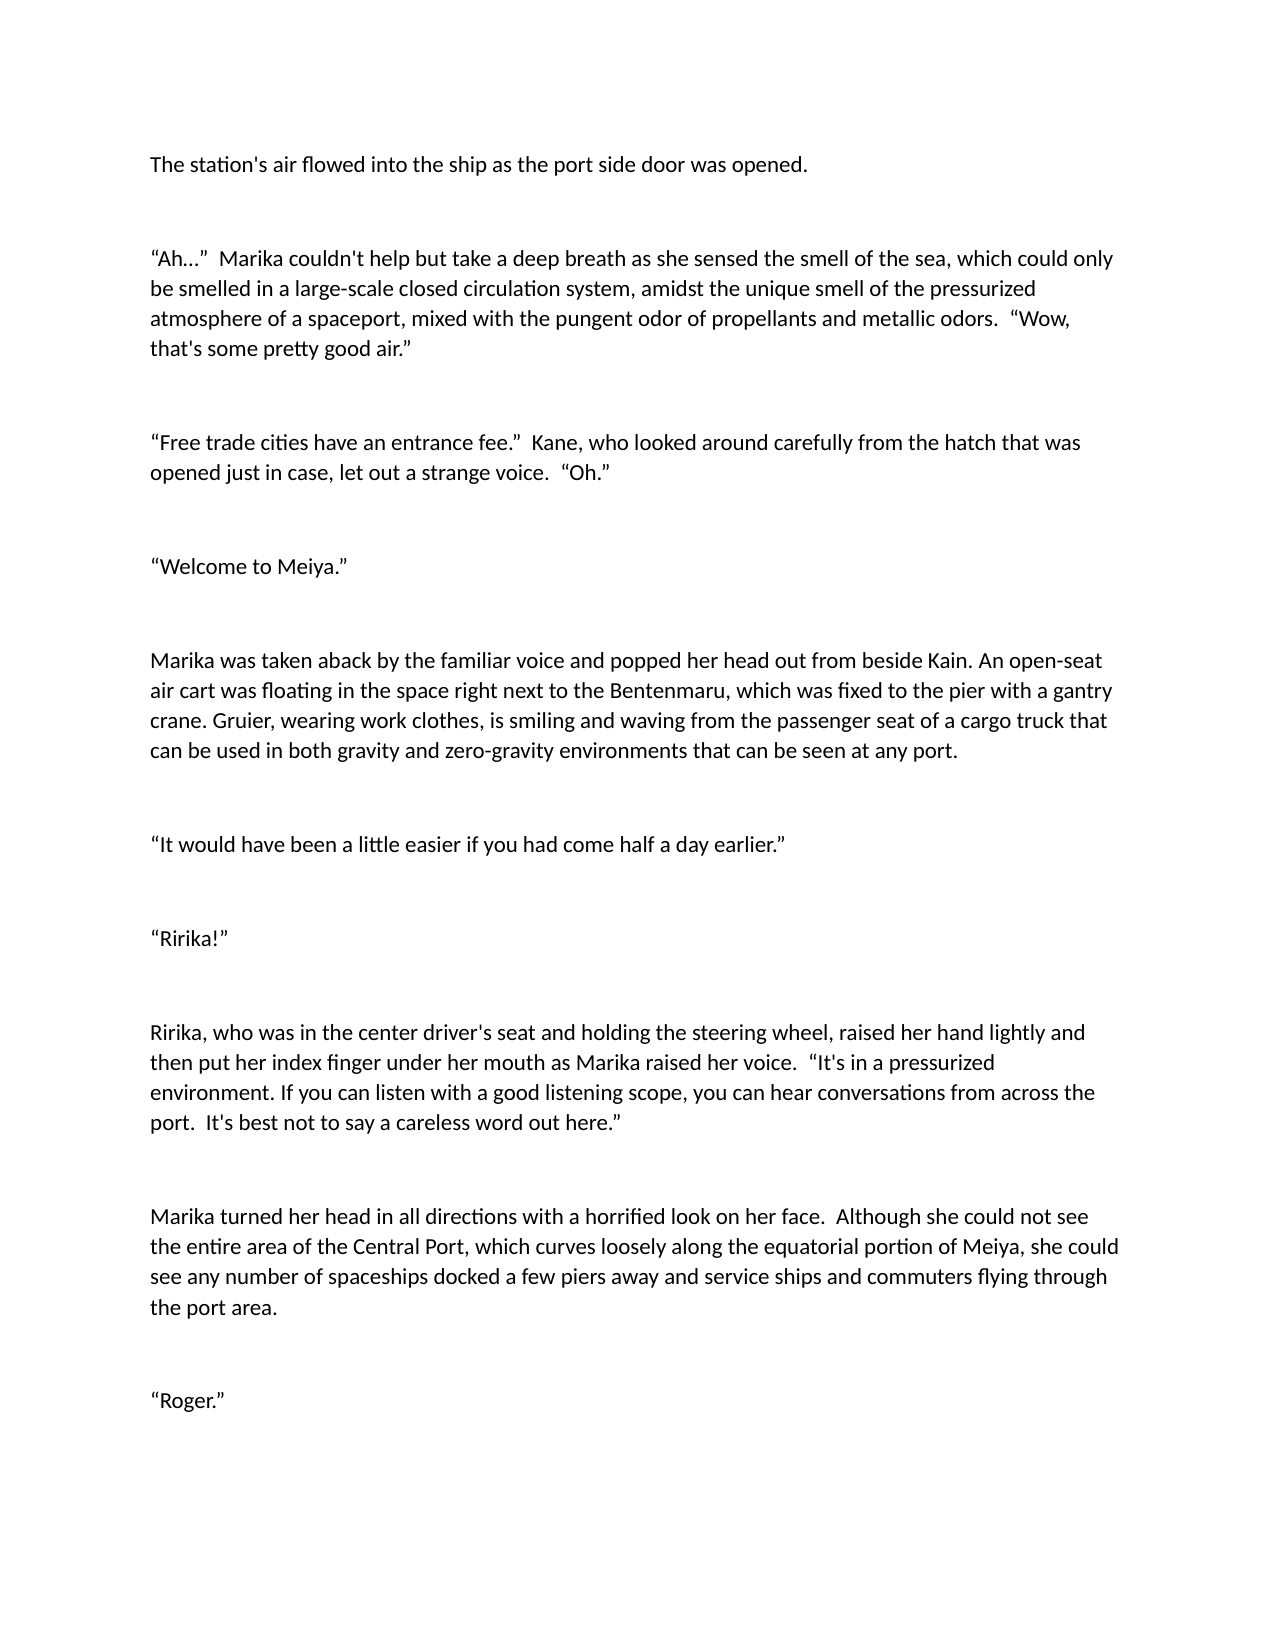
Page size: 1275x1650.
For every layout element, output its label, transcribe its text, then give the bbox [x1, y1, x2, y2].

text “Roger.” [150, 1386, 1125, 1414]
text Ririka, who was in the center driver's seat and holding the steering wheel, raised her hand lightly and then put her index finger under her mouth as Marika raised her voice. “It's in a pressurized environment. If you can listen with a good listening scope, you can hear conversations from across the port. It's best not to say a careless word out here.” [150, 1018, 1125, 1136]
text The station's air flowed into the ship as the port side door was opened. [150, 150, 1125, 178]
text “Welcome to Meiya.” [150, 552, 1125, 580]
text Marika turned her head in all directions with a horrified look on her face. Although she could not see the entire area of the Central Port, which curves loosely along the equatorial portion of Meiya, she could see any number of spaceships docked a few piers away and service ships and commuters flying through the port area. [150, 1202, 1125, 1321]
text “It would have been a little easier if you had come half a day earlier.” [150, 830, 1125, 858]
text “Ririka!” [150, 924, 1125, 952]
text “Ah…” Marika couldn't help but take a deep breath as she sensed the smell of the sea, which could only be smelled in a large-scale closed circulation system, amidst the unique smell of the pressurized atmosphere of a spaceport, mixed with the pungent odor of propellants and metallic odors. “Wow, that's some pretty good air.” [150, 244, 1125, 362]
text Marika was taken aback by the familiar voice and popped her head out from beside Kain. An open-seat air cart was floating in the space right next to the Bentenmaru, which was fixed to the pier with a gantry crane. Gruier, wearing work clothes, is smiling and waving from the passenger seat of a cargo truck that can be used in both gravity and zero-gravity environments that can be seen at any port. [150, 646, 1125, 764]
text “Free trade cities have an entrance fee.” Kane, who looked around carefully from the hatch that was opened just in case, let out a strange voice. “Oh.” [150, 428, 1125, 486]
